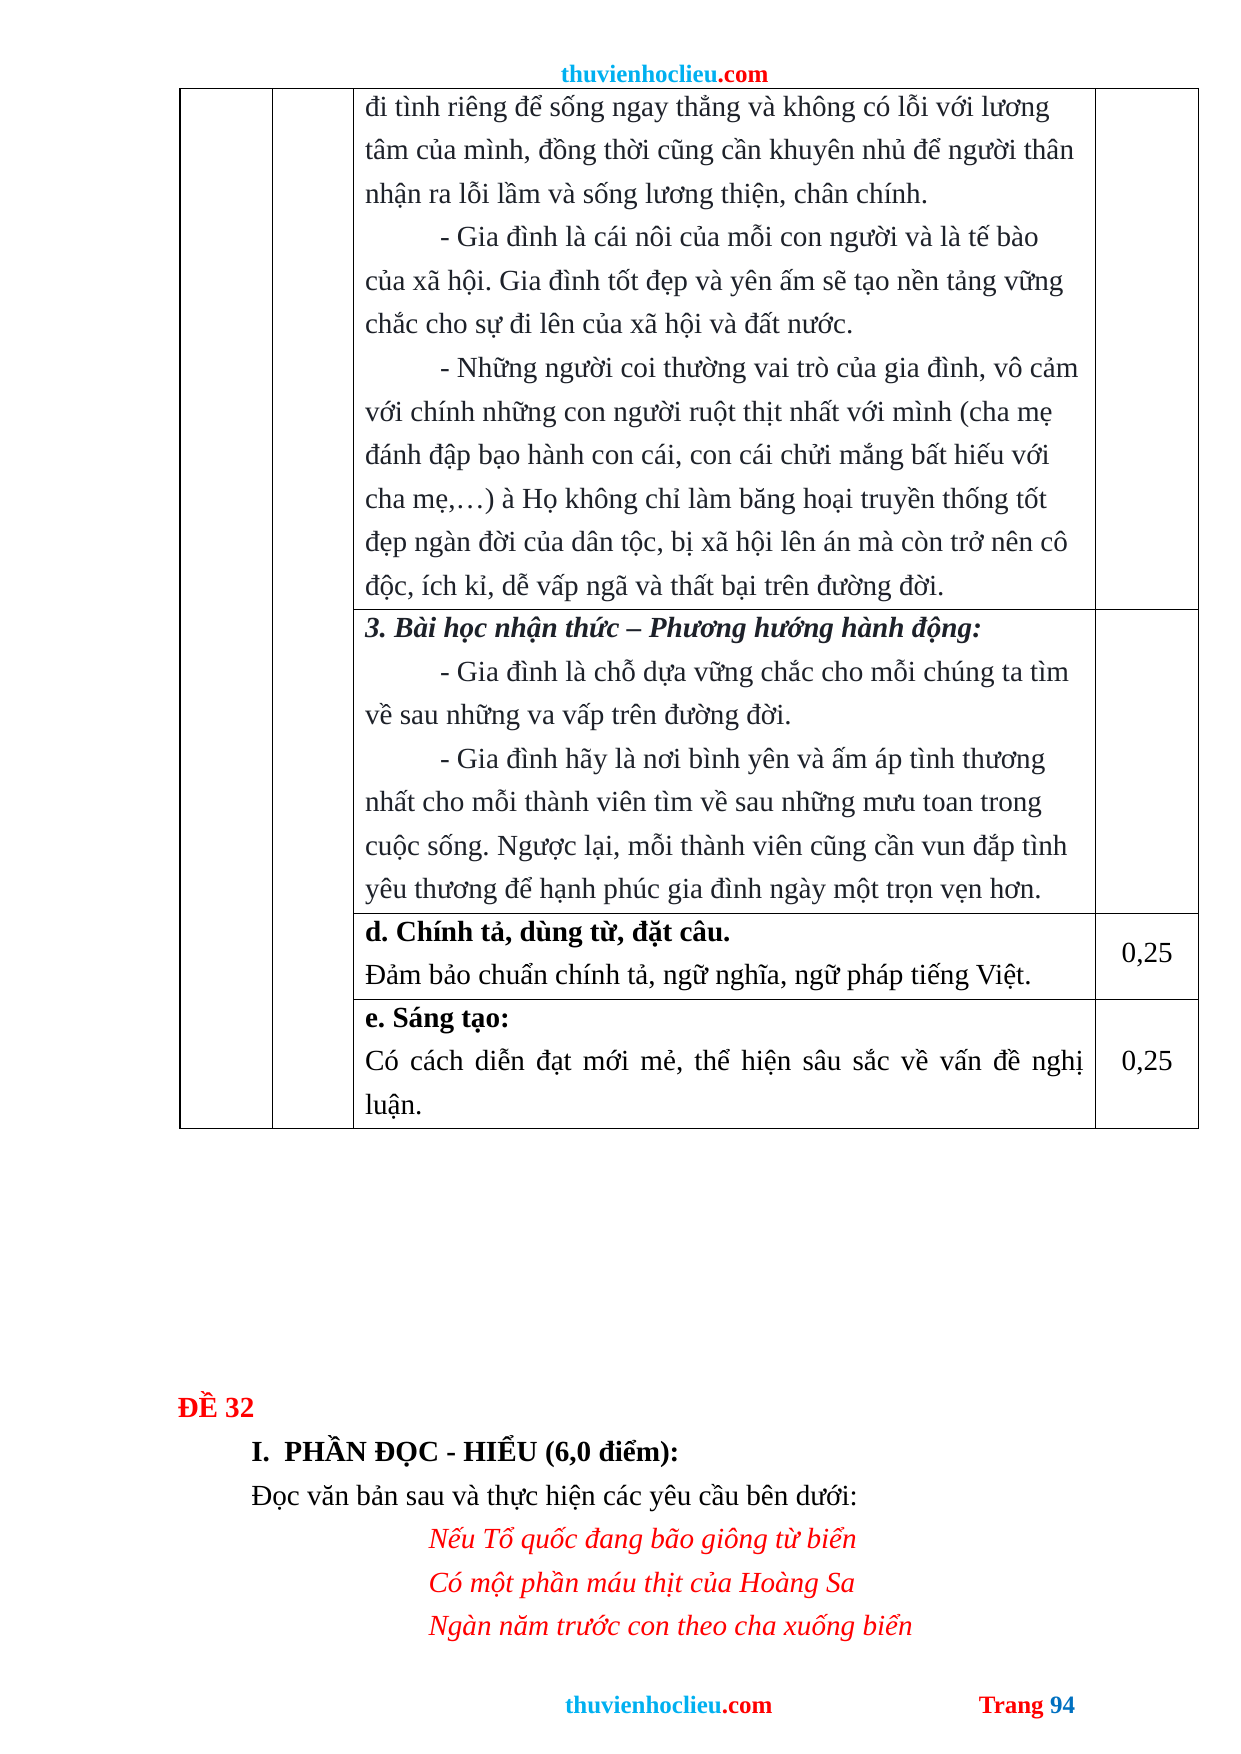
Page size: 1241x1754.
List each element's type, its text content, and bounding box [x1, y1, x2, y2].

text Có một phần máu thịt của Hoàng Sa [177, 1565, 1152, 1598]
table_cell [1096, 610, 1198, 913]
table_cell 3. Bài học nhận thức – Phương hướng hành động: - Gia đình là chỗ dựa vững chắc cho mỗi chúng ta tìm về sau những va vấp trên đường đời. - Gia đình hãy là nơi bình yên và ấm áp tình thương nhất cho mỗi thành viên tìm về sau những mưu toan trong cuộc sống. Ngược lại, mỗi thành viên cũng cần vun đắp tình yêu thương để hạnh phúc gia đình ngày một trọn vẹn hơn. [354, 610, 1095, 913]
text Ngàn năm trước con theo cha xuống biển [177, 1608, 1152, 1642]
table_cell d. Chính tả, dùng từ, đặt câu. Đảm bảo chuẩn chính tả, ngữ nghĩa, ngữ pháp tiếng Việt. [354, 914, 1095, 999]
table_cell [1096, 89, 1198, 609]
table_cell e. Sáng tạo: Có cách diễn đạt mới mẻ, thể hiện sâu sắc về vấn đề nghị luận. [354, 1000, 1095, 1128]
table_cell 0,25 [1096, 914, 1198, 999]
text I. PHẦN ĐỌC - HIỂU (6,0 điểm): [177, 1434, 1152, 1468]
text Nếu Tổ quốc đang bão giông từ biển [177, 1521, 1152, 1555]
text Đọc văn bản sau và thực hiện các yêu cầu bên dưới: [177, 1478, 1152, 1511]
text ĐỀ 32 [177, 1391, 1152, 1424]
table_cell 0,25 [1096, 1000, 1198, 1128]
